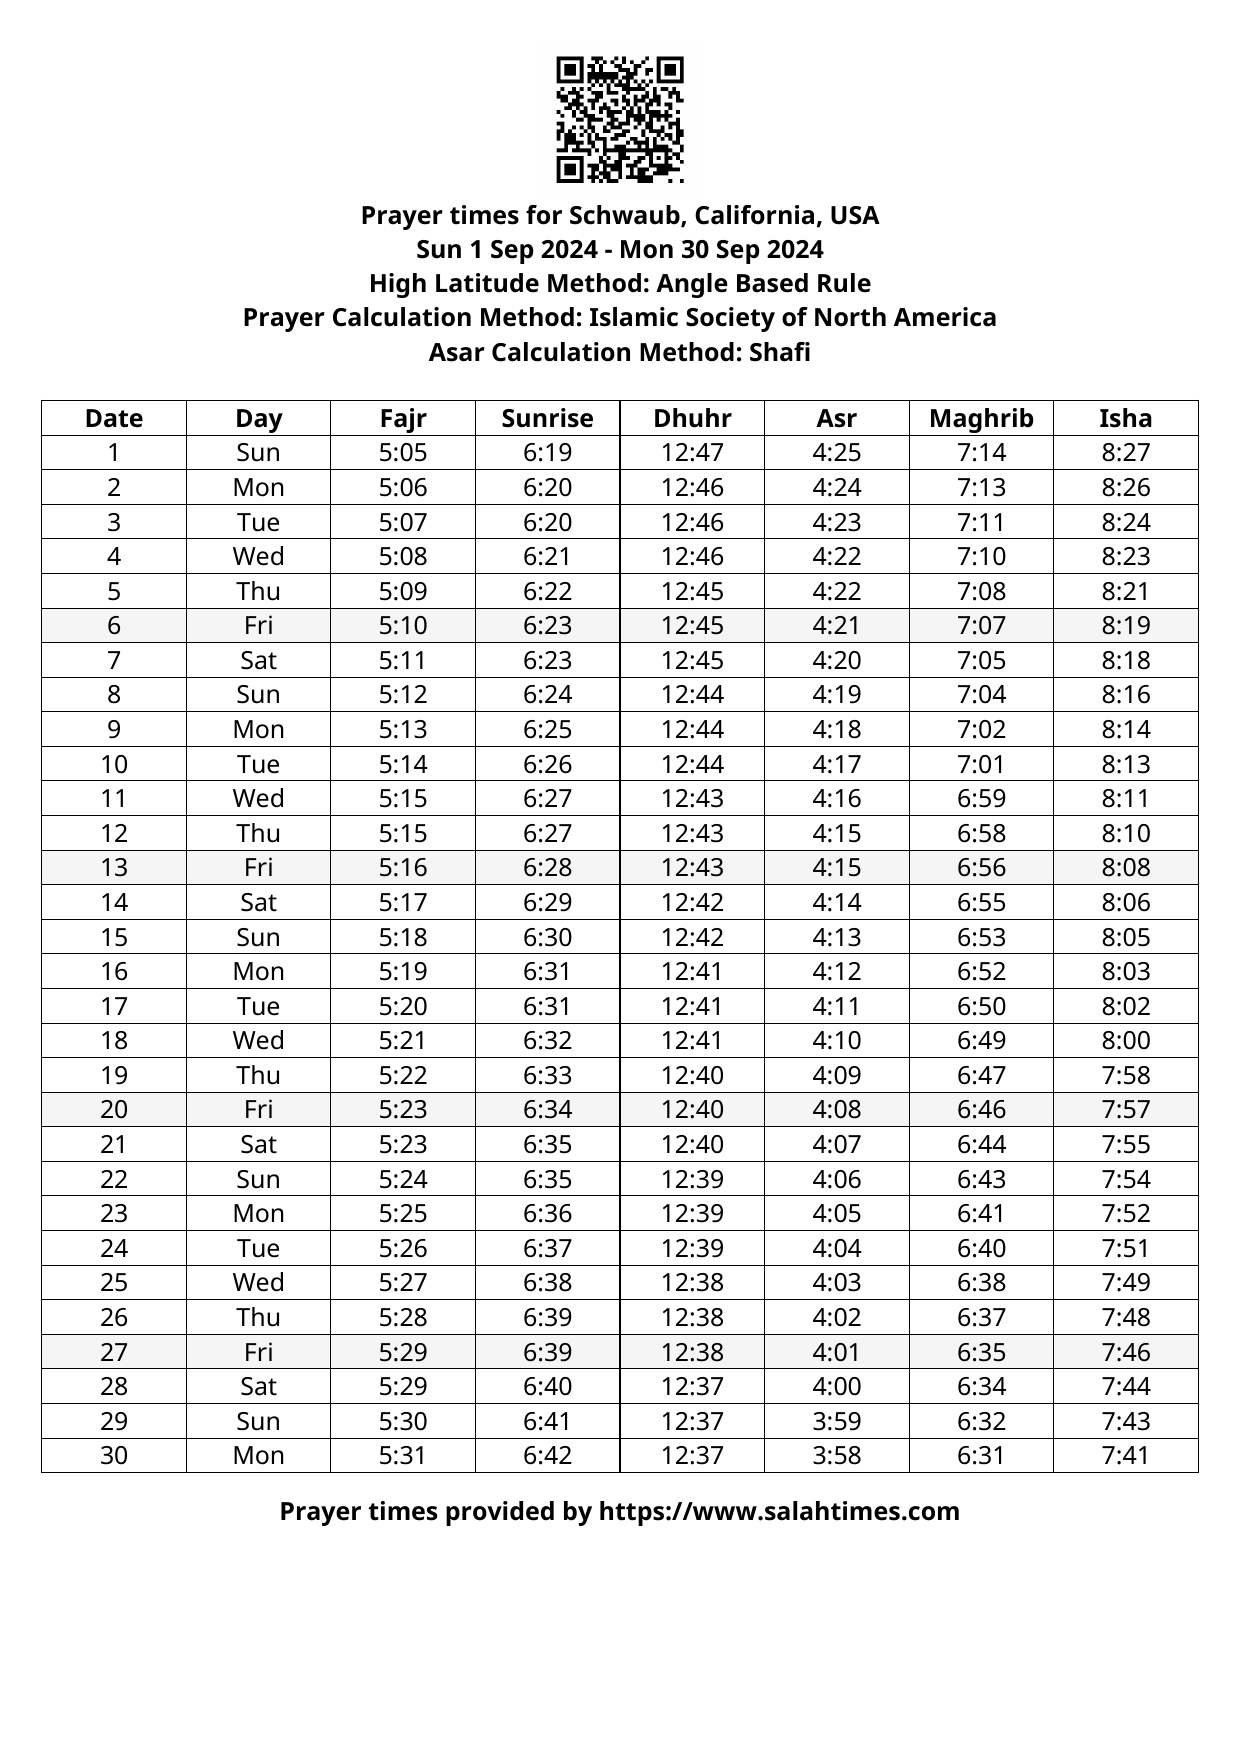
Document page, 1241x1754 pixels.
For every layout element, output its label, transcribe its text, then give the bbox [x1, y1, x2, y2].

table_cell 6:23 [476, 609, 619, 642]
table_cell 25 [42, 1266, 186, 1299]
table_cell 4:24 [765, 470, 909, 504]
table_cell 6:25 [476, 712, 619, 746]
table_cell 12:46 [621, 470, 764, 504]
table_cell Mon [187, 712, 330, 746]
table_cell 7:10 [910, 539, 1053, 573]
table_header Asr [765, 401, 909, 434]
table_cell 6:24 [476, 678, 619, 711]
table_cell 20 [42, 1093, 186, 1126]
table_cell 3:58 [765, 1439, 909, 1472]
table_cell 5:21 [331, 1024, 475, 1057]
table_cell 7 [42, 643, 186, 677]
table_cell 5:25 [331, 1196, 475, 1230]
table_cell Mon [187, 1196, 330, 1230]
table_cell 26 [42, 1300, 186, 1334]
table_cell Sun [187, 1404, 330, 1437]
table_cell 4:01 [765, 1335, 909, 1368]
table_cell 8:00 [1054, 1024, 1198, 1057]
table_header Date [42, 401, 186, 434]
table_cell 6:32 [910, 1404, 1053, 1437]
table_cell 12:40 [621, 1127, 764, 1161]
table_cell 5:31 [331, 1439, 475, 1472]
table_cell 7:55 [1054, 1127, 1198, 1161]
table_cell 5:07 [331, 505, 475, 538]
table_cell 12:45 [621, 609, 764, 642]
table_cell 24 [42, 1231, 186, 1264]
table_cell 5:20 [331, 989, 475, 1022]
table_cell 9 [42, 712, 186, 746]
table_cell 5:16 [331, 851, 475, 884]
table_cell 28 [42, 1369, 186, 1403]
table_cell 13 [42, 851, 186, 884]
table_cell 12:41 [621, 989, 764, 1022]
table_cell 8:14 [1054, 712, 1198, 746]
table_cell 5:14 [331, 747, 475, 780]
table_cell 6:27 [476, 781, 619, 815]
table_cell 6:30 [476, 920, 619, 953]
table_cell 12:38 [621, 1335, 764, 1368]
table_cell 12:45 [621, 643, 764, 677]
table_cell 12:44 [621, 678, 764, 711]
table_cell 6:42 [476, 1439, 619, 1472]
table_cell 5:23 [331, 1093, 475, 1126]
table_cell 8:13 [1054, 747, 1198, 780]
table_cell Fri [187, 609, 330, 642]
table_cell 4:06 [765, 1162, 909, 1195]
table_cell 12:42 [621, 920, 764, 953]
table_cell Mon [187, 470, 330, 504]
table_cell 8:11 [1054, 781, 1198, 815]
table_cell 12:38 [621, 1266, 764, 1299]
table_cell 6:35 [910, 1335, 1053, 1368]
table_cell 6:55 [910, 885, 1053, 919]
table_cell 5 [42, 574, 186, 607]
table_cell 12:41 [621, 1024, 764, 1057]
table_cell 6:34 [476, 1093, 619, 1126]
table_cell 17 [42, 989, 186, 1022]
table_cell 12:46 [621, 505, 764, 538]
table_cell Thu [187, 1300, 330, 1334]
table_cell 4:11 [765, 989, 909, 1022]
table_cell 12 [42, 816, 186, 849]
table_cell Fri [187, 851, 330, 884]
table_cell 6:56 [910, 851, 1053, 884]
table_cell 7:43 [1054, 1404, 1198, 1437]
table_cell 15 [42, 920, 186, 953]
table_cell 6:26 [476, 747, 619, 780]
table_cell 5:26 [331, 1231, 475, 1264]
table_cell Sun [187, 436, 330, 469]
table_cell 12:38 [621, 1300, 764, 1334]
table_cell 4:10 [765, 1024, 909, 1057]
table_header Sunrise [476, 401, 619, 434]
table_cell 6:40 [910, 1231, 1053, 1264]
text Asar Calculation Method: Shafi [42, 334, 1198, 368]
table_cell Sat [187, 1127, 330, 1161]
table_cell 6:38 [476, 1266, 619, 1299]
table_cell 4:18 [765, 712, 909, 746]
table_cell 12:39 [621, 1196, 764, 1230]
table_cell 6 [42, 609, 186, 642]
table_cell 6:47 [910, 1058, 1053, 1092]
table_cell 7:41 [1054, 1439, 1198, 1472]
table_cell 4:22 [765, 574, 909, 607]
table_cell 12:40 [621, 1058, 764, 1092]
table_header Maghrib [910, 401, 1053, 434]
table_cell 5:18 [331, 920, 475, 953]
table_cell 14 [42, 885, 186, 919]
table_cell Sat [187, 643, 330, 677]
table_cell 4:21 [765, 609, 909, 642]
table_cell 6:39 [476, 1300, 619, 1334]
table_cell 5:09 [331, 574, 475, 607]
table_cell 12:39 [621, 1162, 764, 1195]
table_cell 6:37 [476, 1231, 619, 1264]
table_cell 6:32 [476, 1024, 619, 1057]
table_cell 12:37 [621, 1439, 764, 1472]
table_cell 7:48 [1054, 1300, 1198, 1334]
table_cell 12:47 [621, 436, 764, 469]
table_cell 7:08 [910, 574, 1053, 607]
table_cell 7:04 [910, 678, 1053, 711]
table_cell 16 [42, 954, 186, 988]
text Prayer times for Schwaub, California, USA [42, 198, 1198, 232]
table_cell 5:29 [331, 1335, 475, 1368]
table_header Isha [1054, 401, 1198, 434]
table_cell 8:02 [1054, 989, 1198, 1022]
table_cell 12:43 [621, 851, 764, 884]
table_cell 5:08 [331, 539, 475, 573]
table_cell Tue [187, 989, 330, 1022]
table_cell 4:23 [765, 505, 909, 538]
table_cell 3:59 [765, 1404, 909, 1437]
table_cell 6:58 [910, 816, 1053, 849]
table_cell 4 [42, 539, 186, 573]
picture [542, 41, 699, 198]
table_cell 6:37 [910, 1300, 1053, 1334]
table_cell 4:02 [765, 1300, 909, 1334]
table_cell Sun [187, 678, 330, 711]
table_cell 5:10 [331, 609, 475, 642]
table_cell 7:05 [910, 643, 1053, 677]
table_cell 6:19 [476, 436, 619, 469]
table_cell 23 [42, 1196, 186, 1230]
table_cell 5:05 [331, 436, 475, 469]
table_cell 8:21 [1054, 574, 1198, 607]
table_cell 6:20 [476, 470, 619, 504]
table_cell 6:27 [476, 816, 619, 849]
table_cell 21 [42, 1127, 186, 1161]
table_cell 5:22 [331, 1058, 475, 1092]
table_cell 6:59 [910, 781, 1053, 815]
table_cell 4:25 [765, 436, 909, 469]
table_cell 4:04 [765, 1231, 909, 1264]
table_cell 12:45 [621, 574, 764, 607]
table_cell 6:46 [910, 1093, 1053, 1126]
table_cell 4:09 [765, 1058, 909, 1092]
table_cell 4:19 [765, 678, 909, 711]
table_cell 4:07 [765, 1127, 909, 1161]
table_cell 7:46 [1054, 1335, 1198, 1368]
table_cell 5:13 [331, 712, 475, 746]
table_cell 12:37 [621, 1404, 764, 1437]
table_cell 8:10 [1054, 816, 1198, 849]
text Prayer Calculation Method: Islamic Society of North America [42, 300, 1198, 334]
table_cell 5:17 [331, 885, 475, 919]
table_cell 12:44 [621, 712, 764, 746]
table_cell 6:49 [910, 1024, 1053, 1057]
table_cell 6:31 [476, 989, 619, 1022]
table_cell 5:23 [331, 1127, 475, 1161]
table_cell 5:06 [331, 470, 475, 504]
table_cell Fri [187, 1335, 330, 1368]
table_cell 6:36 [476, 1196, 619, 1230]
table_cell 6:41 [910, 1196, 1053, 1230]
table_cell 8:03 [1054, 954, 1198, 988]
table_cell 6:41 [476, 1404, 619, 1437]
table_cell 4:12 [765, 954, 909, 988]
table_cell Mon [187, 1439, 330, 1472]
table_cell 6:21 [476, 539, 619, 573]
table_cell 6:52 [910, 954, 1053, 988]
table_cell 6:33 [476, 1058, 619, 1092]
table_cell 7:57 [1054, 1093, 1198, 1126]
table_cell 7:01 [910, 747, 1053, 780]
text High Latitude Method: Angle Based Rule [42, 266, 1198, 300]
table_cell 4:16 [765, 781, 909, 815]
table_cell 5:24 [331, 1162, 475, 1195]
table_cell 3 [42, 505, 186, 538]
table_cell 12:37 [621, 1369, 764, 1403]
table_cell 7:07 [910, 609, 1053, 642]
table_cell 6:35 [476, 1162, 619, 1195]
table_cell 8:19 [1054, 609, 1198, 642]
table_cell 6:38 [910, 1266, 1053, 1299]
table_cell 6:40 [476, 1369, 619, 1403]
table_cell 4:15 [765, 816, 909, 849]
table_cell 5:19 [331, 954, 475, 988]
table_cell 8:26 [1054, 470, 1198, 504]
text Prayer times provided by https://www.salahtimes.com [42, 1494, 1198, 1528]
table_cell 5:29 [331, 1369, 475, 1403]
table_cell 8:23 [1054, 539, 1198, 573]
table_cell 7:49 [1054, 1266, 1198, 1299]
table_cell Thu [187, 1058, 330, 1092]
table_cell Thu [187, 816, 330, 849]
table_cell Wed [187, 539, 330, 573]
table_cell 6:20 [476, 505, 619, 538]
table_cell 4:03 [765, 1266, 909, 1299]
table_cell 6:22 [476, 574, 619, 607]
table_header Fajr [331, 401, 475, 434]
table_cell 7:58 [1054, 1058, 1198, 1092]
table_cell 6:31 [910, 1439, 1053, 1472]
table_cell 5:12 [331, 678, 475, 711]
table_cell 6:53 [910, 920, 1053, 953]
table_cell 29 [42, 1404, 186, 1437]
table_cell Tue [187, 747, 330, 780]
table_cell 4:14 [765, 885, 909, 919]
table_cell 4:00 [765, 1369, 909, 1403]
table_cell Mon [187, 954, 330, 988]
table_cell 4:08 [765, 1093, 909, 1126]
table_cell 8:05 [1054, 920, 1198, 953]
table_cell 12:44 [621, 747, 764, 780]
table_cell 4:17 [765, 747, 909, 780]
table_cell 6:39 [476, 1335, 619, 1368]
table_cell 4:22 [765, 539, 909, 573]
table_cell 11 [42, 781, 186, 815]
table_cell 22 [42, 1162, 186, 1195]
table_cell 6:28 [476, 851, 619, 884]
table_cell 12:40 [621, 1093, 764, 1126]
table_cell 5:30 [331, 1404, 475, 1437]
table_cell Wed [187, 1024, 330, 1057]
table_cell 6:31 [476, 954, 619, 988]
table_cell 2 [42, 470, 186, 504]
table_cell 12:42 [621, 885, 764, 919]
table_cell 7:13 [910, 470, 1053, 504]
table_cell 7:44 [1054, 1369, 1198, 1403]
table_cell 8:24 [1054, 505, 1198, 538]
table_cell 19 [42, 1058, 186, 1092]
table_cell Fri [187, 1093, 330, 1126]
table_cell 4:05 [765, 1196, 909, 1230]
table_cell Wed [187, 1266, 330, 1299]
table_cell 6:23 [476, 643, 619, 677]
table_cell 7:51 [1054, 1231, 1198, 1264]
table_cell 7:14 [910, 436, 1053, 469]
text Sun 1 Sep 2024 - Mon 30 Sep 2024 [42, 232, 1198, 266]
table_cell 4:15 [765, 851, 909, 884]
table_cell 8:18 [1054, 643, 1198, 677]
table_cell 12:43 [621, 816, 764, 849]
table_cell Sat [187, 885, 330, 919]
table_cell 12:39 [621, 1231, 764, 1264]
table_cell 18 [42, 1024, 186, 1057]
table_cell 8:08 [1054, 851, 1198, 884]
table_cell 5:27 [331, 1266, 475, 1299]
table_cell 30 [42, 1439, 186, 1472]
table_cell 7:54 [1054, 1162, 1198, 1195]
table_cell 12:43 [621, 781, 764, 815]
table_cell 7:11 [910, 505, 1053, 538]
table_cell Sun [187, 920, 330, 953]
table_header Dhuhr [621, 401, 764, 434]
table_cell 1 [42, 436, 186, 469]
table_cell 8 [42, 678, 186, 711]
table_cell Tue [187, 505, 330, 538]
table_cell 8:27 [1054, 436, 1198, 469]
table_cell 12:41 [621, 954, 764, 988]
table_cell 6:29 [476, 885, 619, 919]
table_cell 4:20 [765, 643, 909, 677]
table_cell 10 [42, 747, 186, 780]
table_cell 5:15 [331, 816, 475, 849]
table_cell 12:46 [621, 539, 764, 573]
table_cell 6:43 [910, 1162, 1053, 1195]
table_cell 8:16 [1054, 678, 1198, 711]
table_cell 6:44 [910, 1127, 1053, 1161]
table_cell 6:34 [910, 1369, 1053, 1403]
table_cell 7:52 [1054, 1196, 1198, 1230]
table_cell 5:28 [331, 1300, 475, 1334]
table_cell Thu [187, 574, 330, 607]
table_cell 6:50 [910, 989, 1053, 1022]
table_cell 6:35 [476, 1127, 619, 1161]
table_cell Sat [187, 1369, 330, 1403]
table_header Day [187, 401, 330, 434]
table_cell 5:11 [331, 643, 475, 677]
table_cell Sun [187, 1162, 330, 1195]
table_cell 7:02 [910, 712, 1053, 746]
table_cell 4:13 [765, 920, 909, 953]
table_cell Tue [187, 1231, 330, 1264]
table_cell 5:15 [331, 781, 475, 815]
table_cell 8:06 [1054, 885, 1198, 919]
table_cell Wed [187, 781, 330, 815]
table_cell 27 [42, 1335, 186, 1368]
